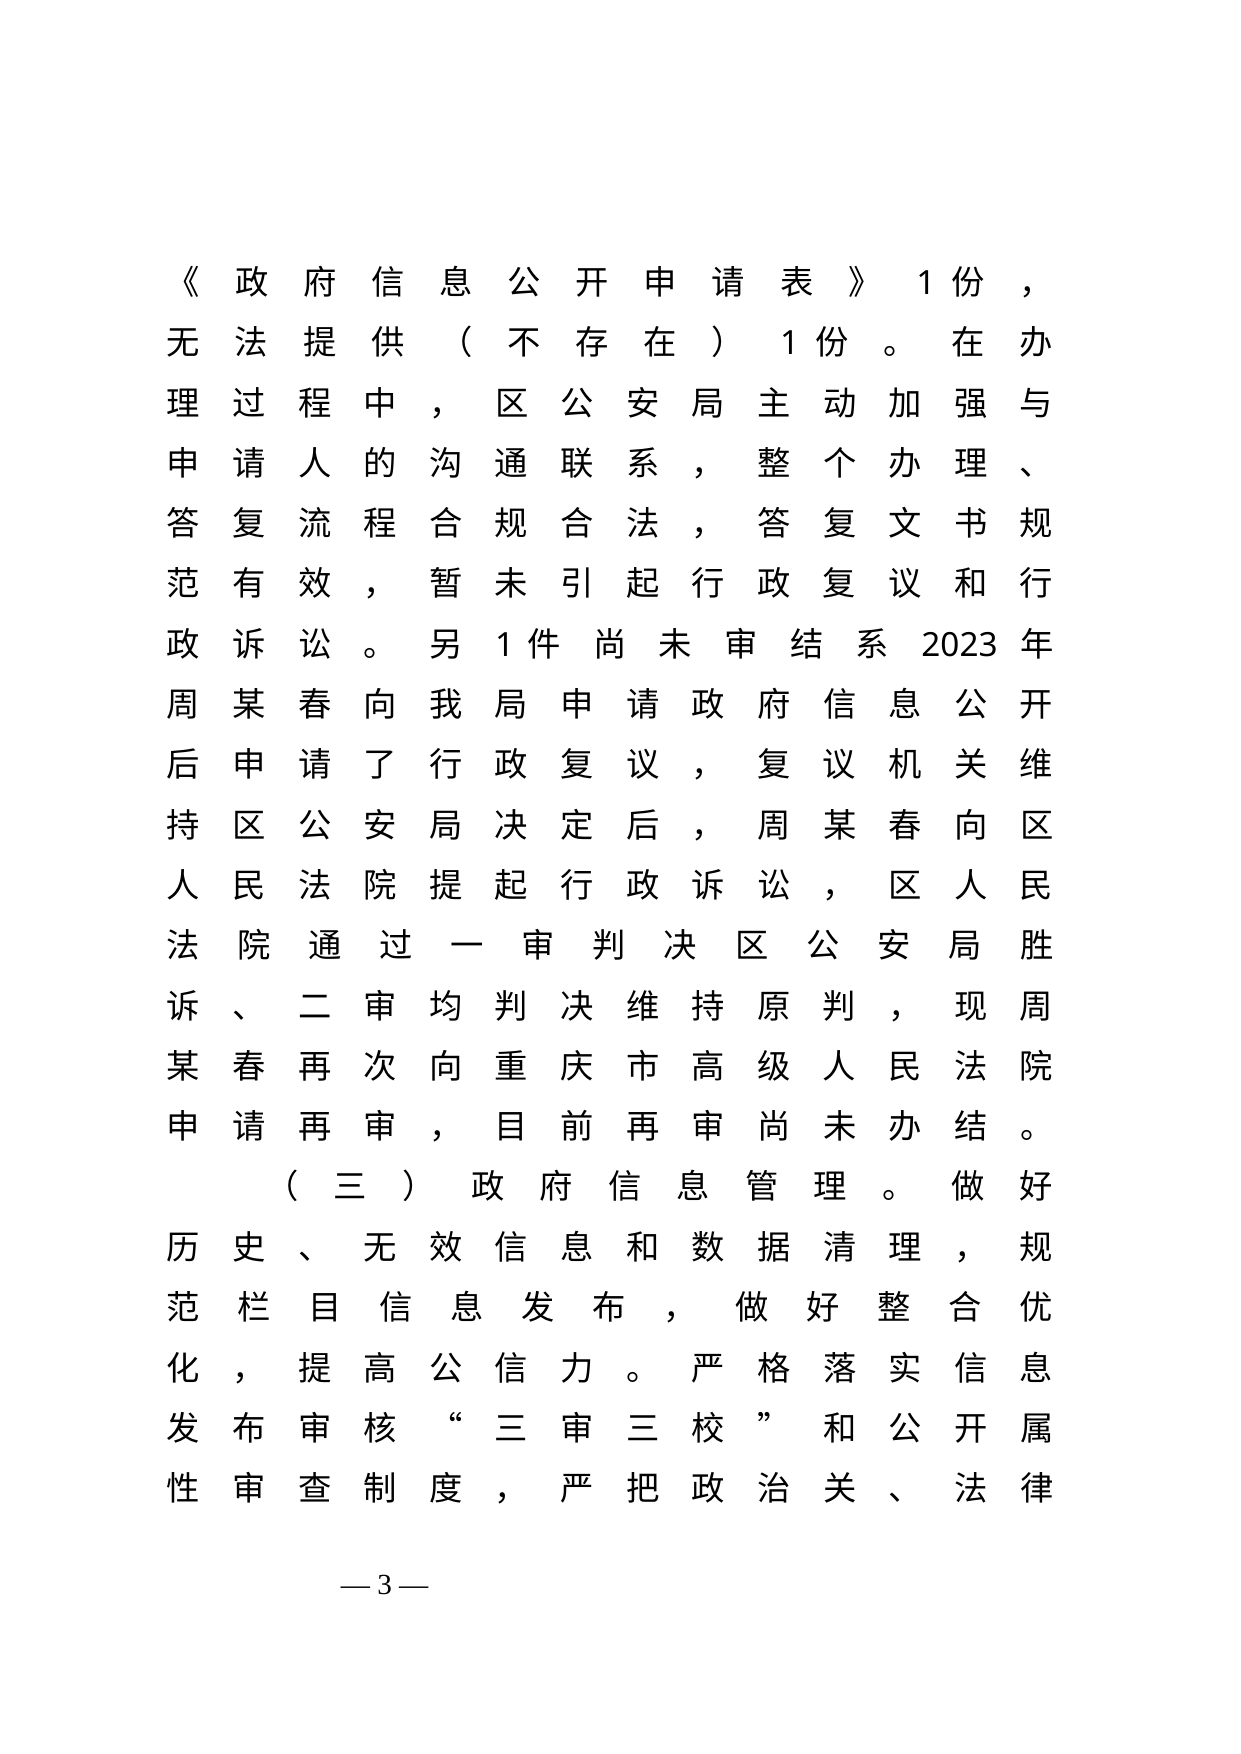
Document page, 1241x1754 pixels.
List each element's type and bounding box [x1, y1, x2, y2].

list [167, 249, 1085, 1154]
list [167, 1154, 1085, 1516]
